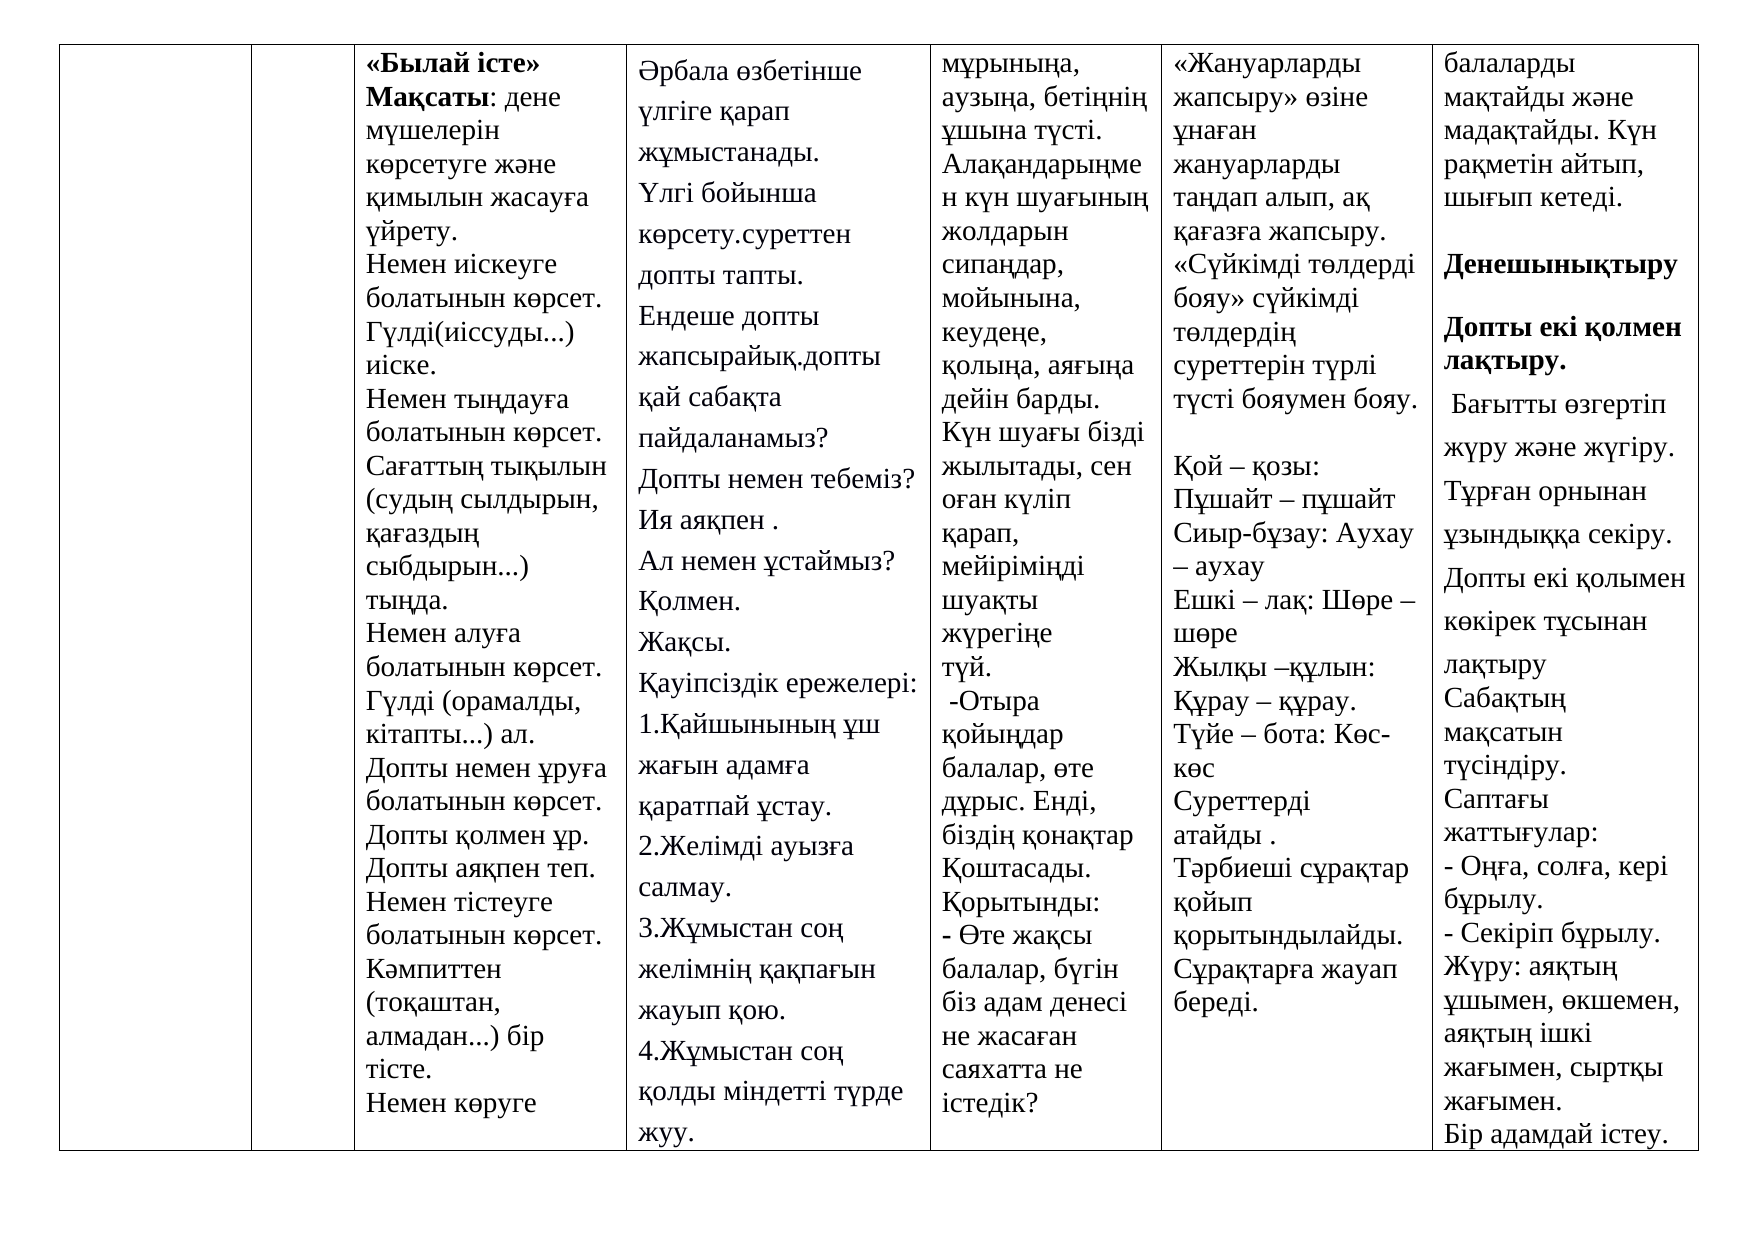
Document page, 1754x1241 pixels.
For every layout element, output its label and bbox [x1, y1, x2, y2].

table_cell [252, 45, 354, 1150]
table_cell [60, 45, 251, 1150]
table_cell [1433, 45, 1698, 1150]
table_cell [355, 45, 626, 1150]
table_cell [931, 45, 1161, 1150]
table_cell [627, 45, 930, 1150]
table_cell [1162, 45, 1432, 1150]
